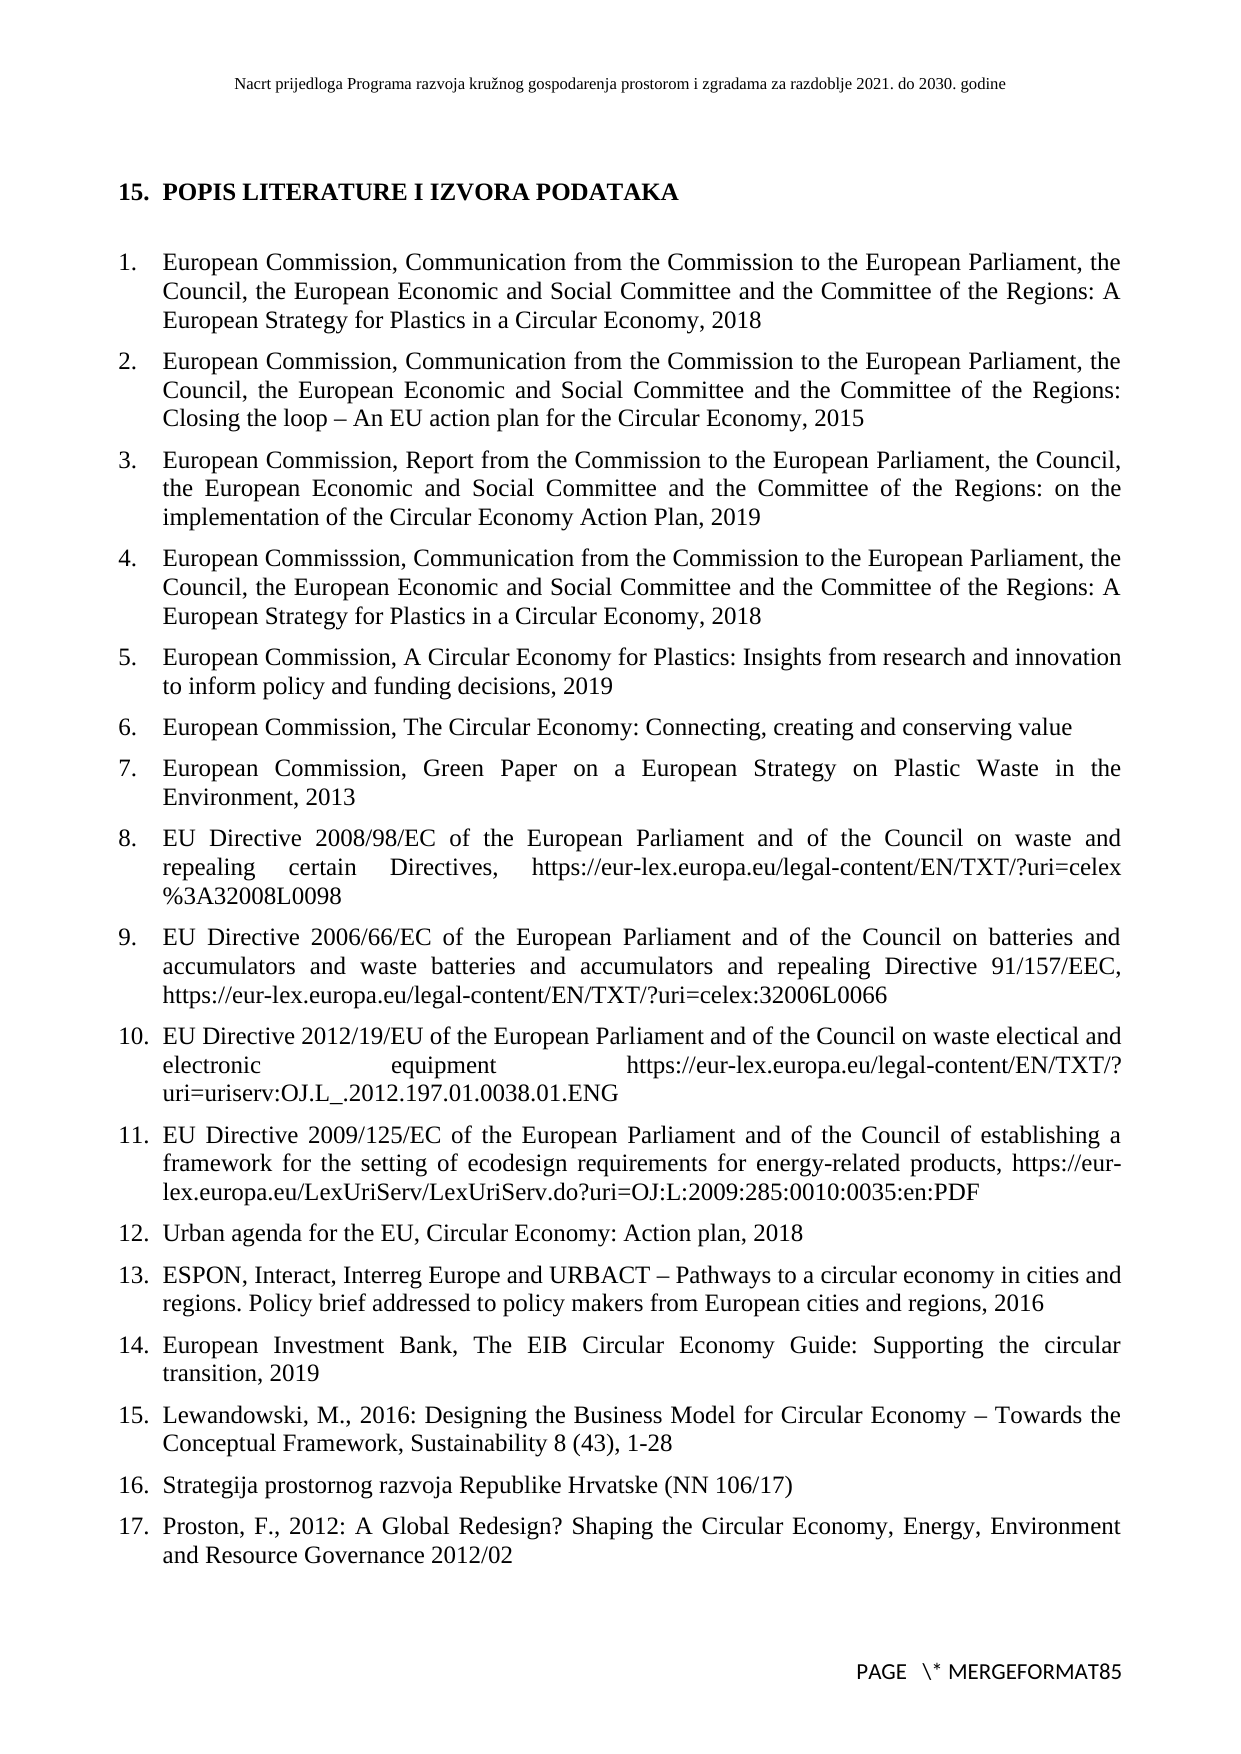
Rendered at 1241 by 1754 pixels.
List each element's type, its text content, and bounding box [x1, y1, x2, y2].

list European Commission, Report from the Commission to the European Parliament, the Council, the European Economic and Social Committee and the Committee of the Regions: on the implementation of the Circular Economy Action Plan, 2019 [118, 445, 1122, 531]
list European Investment Bank, The EIB Circular Economy Guide: Supporting the circular transition, 2019 [118, 1330, 1122, 1387]
list EU Directive 2008/98/EC of the European Parliament and of the Council on waste and repealing certain Directives, https://eur-lex.europa.eu/legal-content/EN/TXT/?uri=celex%3A32008L0098 [118, 823, 1122, 910]
list EU Directive 2012/19/EU of the European Parliament and of the Council on waste electical and electronic equipment https://eur-lex.europa.eu/legal-content/EN/TXT/?uri=uriserv:OJ.L_.2012.197.01.0038.01.ENG [118, 1021, 1122, 1107]
list European Commission, Communication from the Commission to the European Parliament, the Council, the European Economic and Social Committee and the Committee of the Regions: A European Strategy for Plastics in a Circular Economy, 2018 [118, 247, 1122, 333]
list European Commission, Green Paper on a European Strategy on Plastic Waste in the Environment, 2013 [118, 753, 1122, 811]
list European Commission, Communication from the Commission to the European Parliament, the Council, the European Economic and Social Committee and the Committee of the Regions: Closing the loop – An EU action plan for the Circular Economy, 2015 [118, 346, 1122, 432]
list EU Directive 2009/125/EC of the European Parliament and of the Council of establishing a framework for the setting of ecodesign requirements for energy-related products, https://eur-lex.europa.eu/LexUriServ/LexUriServ.do?uri=OJ:L:2009:285:0010:0035:en:PDF [118, 1120, 1122, 1206]
list European Commisssion, Communication from the Commission to the European Parliament, the Council, the European Economic and Social Committee and the Committee of the Regions: A European Strategy for Plastics in a Circular Economy, 2018 [118, 543, 1122, 630]
list Proston, F., 2012: A Global Redesign? Shaping the Circular Economy, Energy, Environment and Resource Governance 2012/02 [118, 1511, 1122, 1568]
list European Commission, The Circular Economy: Connecting, creating and conserving value [118, 712, 1122, 741]
text POPIS LITERATURE I IZVORA PODATAKA [118, 177, 1122, 206]
list Strategija prostornog razvoja Republike Hrvatske (NN 106/17) [118, 1470, 1122, 1498]
list Lewandowski, M., 2016: Designing the Business Model for Circular Economy – Towards the Conceptual Framework, Sustainability 8 (43), 1-28 [118, 1400, 1122, 1457]
list ESPON, Interact, Interreg Europe and URBACT – Pathways to a circular economy in cities and regions. Policy brief addressed to policy makers from European cities and regions, 2016 [118, 1260, 1122, 1317]
list Urban agenda for the EU, Circular Economy: Action plan, 2018 [118, 1218, 1122, 1247]
list European Commission, A Circular Economy for Plastics: Insights from research and innovation to inform policy and funding decisions, 2019 [118, 642, 1122, 700]
list EU Directive 2006/66/EC of the European Parliament and of the Council on batteries and accumulators and waste batteries and accumulators and repealing Directive 91/157/EEC, https://eur-lex.europa.eu/legal-content/EN/TXT/?uri=celex:32006L0066 [118, 922, 1122, 1008]
